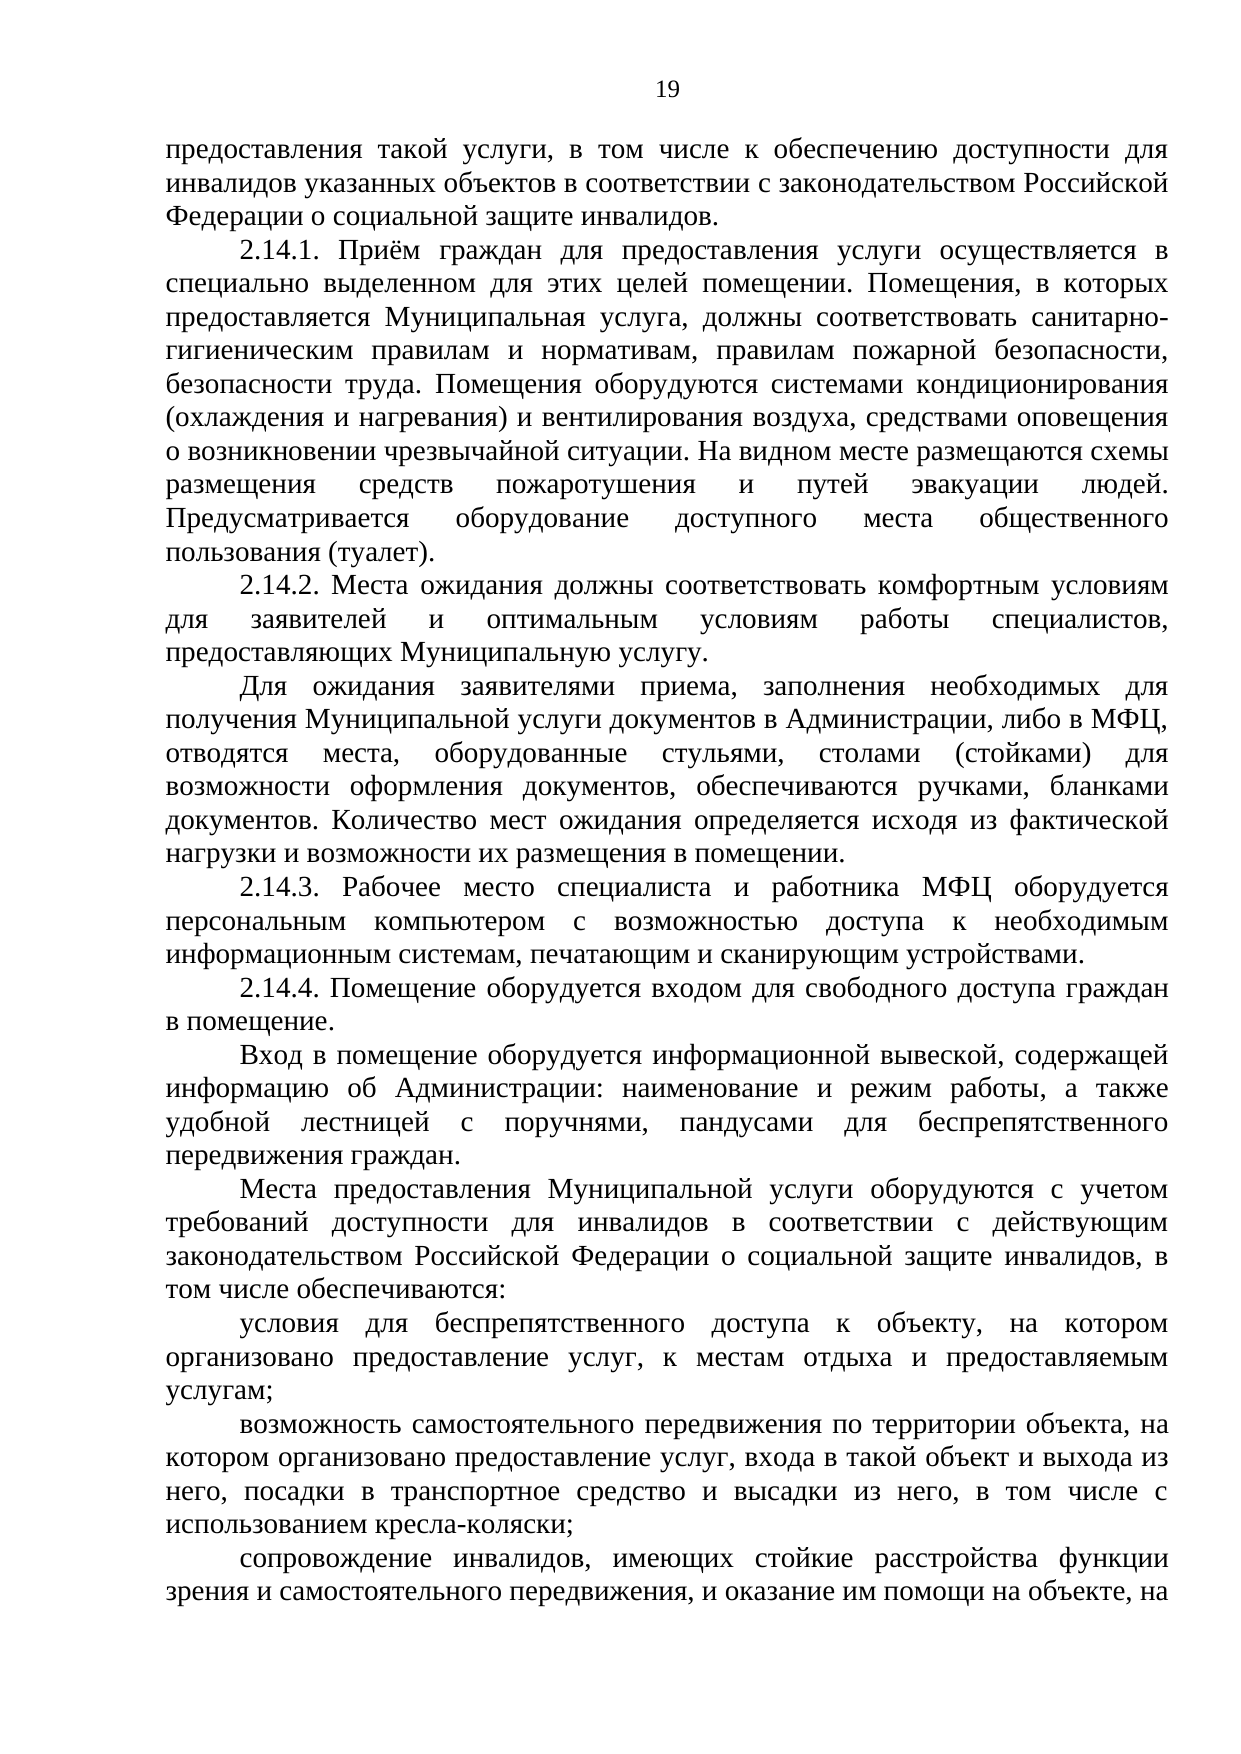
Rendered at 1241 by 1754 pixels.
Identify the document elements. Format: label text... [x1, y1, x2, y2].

text 2.14.3. Рабочее место специалиста и работника МФЦ оборудуется персональным компьютером с возможностью доступа к необходимым информационным системам, печатающим и сканирующим устройствами. [165, 869, 1169, 970]
text возможность самостоятельного передвижения по территории объекта, на котором организовано предоставление услуг, входа в такой объект и выхода из него, посадки в транспортное средство и высадки из него, в том числе с использованием кресла-коляски; [165, 1406, 1169, 1540]
text Места предоставления Муниципальной услуги оборудуются с учетом требований доступности для инвалидов в соответствии с действующим законодательством Российской Федерации о социальной защите инвалидов, в том числе обеспечиваются: [165, 1171, 1169, 1305]
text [165, 1540, 1169, 1607]
text Для ожидания заявителями приема, заполнения необходимых для получения Муниципальной услуги документов в Администрации, либо в МФЦ, отводятся места, оборудованные стульями, столами (стойками) для возможности оформления документов, обеспечиваются ручками, бланками документов. Количество мест ожидания определяется исходя из фактической нагрузки и возможности их размещения в помещении. [165, 668, 1169, 869]
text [165, 131, 1169, 232]
text условия для беспрепятственного доступа к объекту, на котором организовано предоставление услуг, к местам отдыха и предоставляемым услугам; [165, 1305, 1169, 1406]
text 2.14.2. Места ожидания должны соответствовать комфортным условиям для заявителей и оптимальным условиям работы специалистов, предоставляющих Муниципальную услугу. [165, 567, 1169, 668]
text 2.14.1. Приём граждан для предоставления услуги осуществляется в специально выделенном для этих целей помещении. Помещения, в которых предоставляется Муниципальная услуга, должны соответствовать санитарно-гигиеническим правилам и нормативам, правилам пожарной безопасности, безопасности труда. Помещения оборудуются системами кондиционирования (охлаждения и нагревания) и вентилирования воздуха, средствами оповещения о возникновении чрезвычайной ситуации. На видном месте размещаются схемы размещения средств пожаротушения и путей эвакуации людей. Предусматривается оборудование доступного места общественного пользования (туалет). [165, 232, 1169, 567]
text 2.14.4. Помещение оборудуется входом для свободного доступа граждан в помещение. [165, 970, 1169, 1037]
text Вход в помещение оборудуется информационной вывеской, содержащей информацию об Администрации: наименование и режим работы, а также удобной лестницей с поручнями, пандусами для беспрепятственного передвижения граждан. [165, 1037, 1169, 1171]
